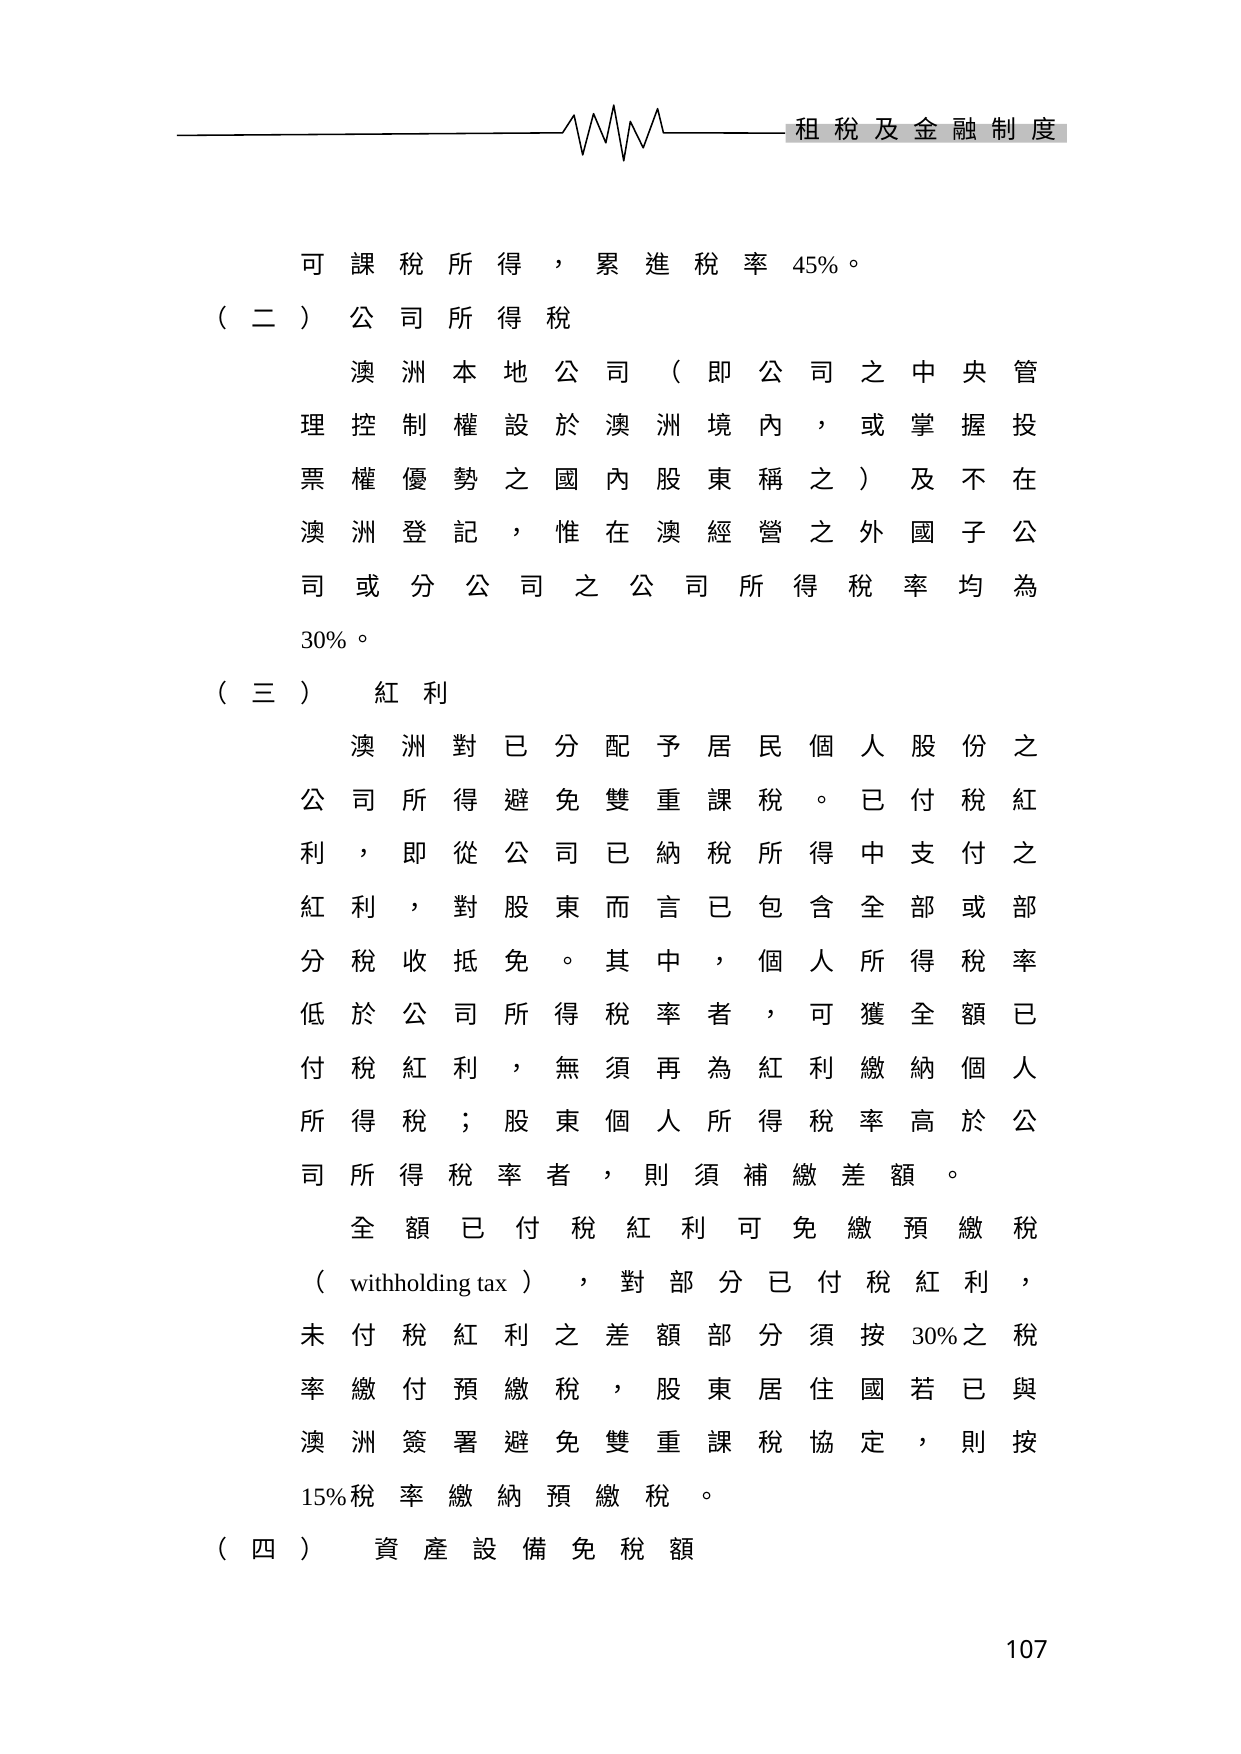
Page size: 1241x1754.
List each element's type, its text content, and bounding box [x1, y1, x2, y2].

text 澳洲對已分配予居民個人股份之公司所得避免雙重課稅。已付稅紅利，即從公司已納稅所得中支付之紅利，對股東而言已包含全部或部分稅收抵免。其中，個人所得稅率低於公司所得稅率者，可獲全額已付稅紅利，無須再為紅利繳納個人所得稅；股東個人所得稅率高於公司所得稅率者，則須補繳差額。 [276, 718, 1063, 1200]
text 澳洲本地公司（即公司之中央管理控制權設於澳洲境內，或掌握投票權優勢之國內股東稱之）及不在澳洲登記，惟在澳經營之外國子公司或分公司之公司所得稅率均為30%。 [276, 343, 1063, 664]
text （三） 紅利 [202, 664, 1063, 718]
text （四） 資產設備免稅額 [202, 1521, 1063, 1575]
text （二）公司所得稅 [202, 290, 1063, 343]
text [276, 236, 1063, 290]
text 全額已付稅紅利可免繳預繳稅（withholding tax），對部分已付稅紅利，未付稅紅利之差額部分須按30%之稅率繳付預繳稅，股東居住國若已與澳洲簽署避免雙重課稅協定，則按15%稅率繳納預繳稅。 [276, 1200, 1063, 1521]
